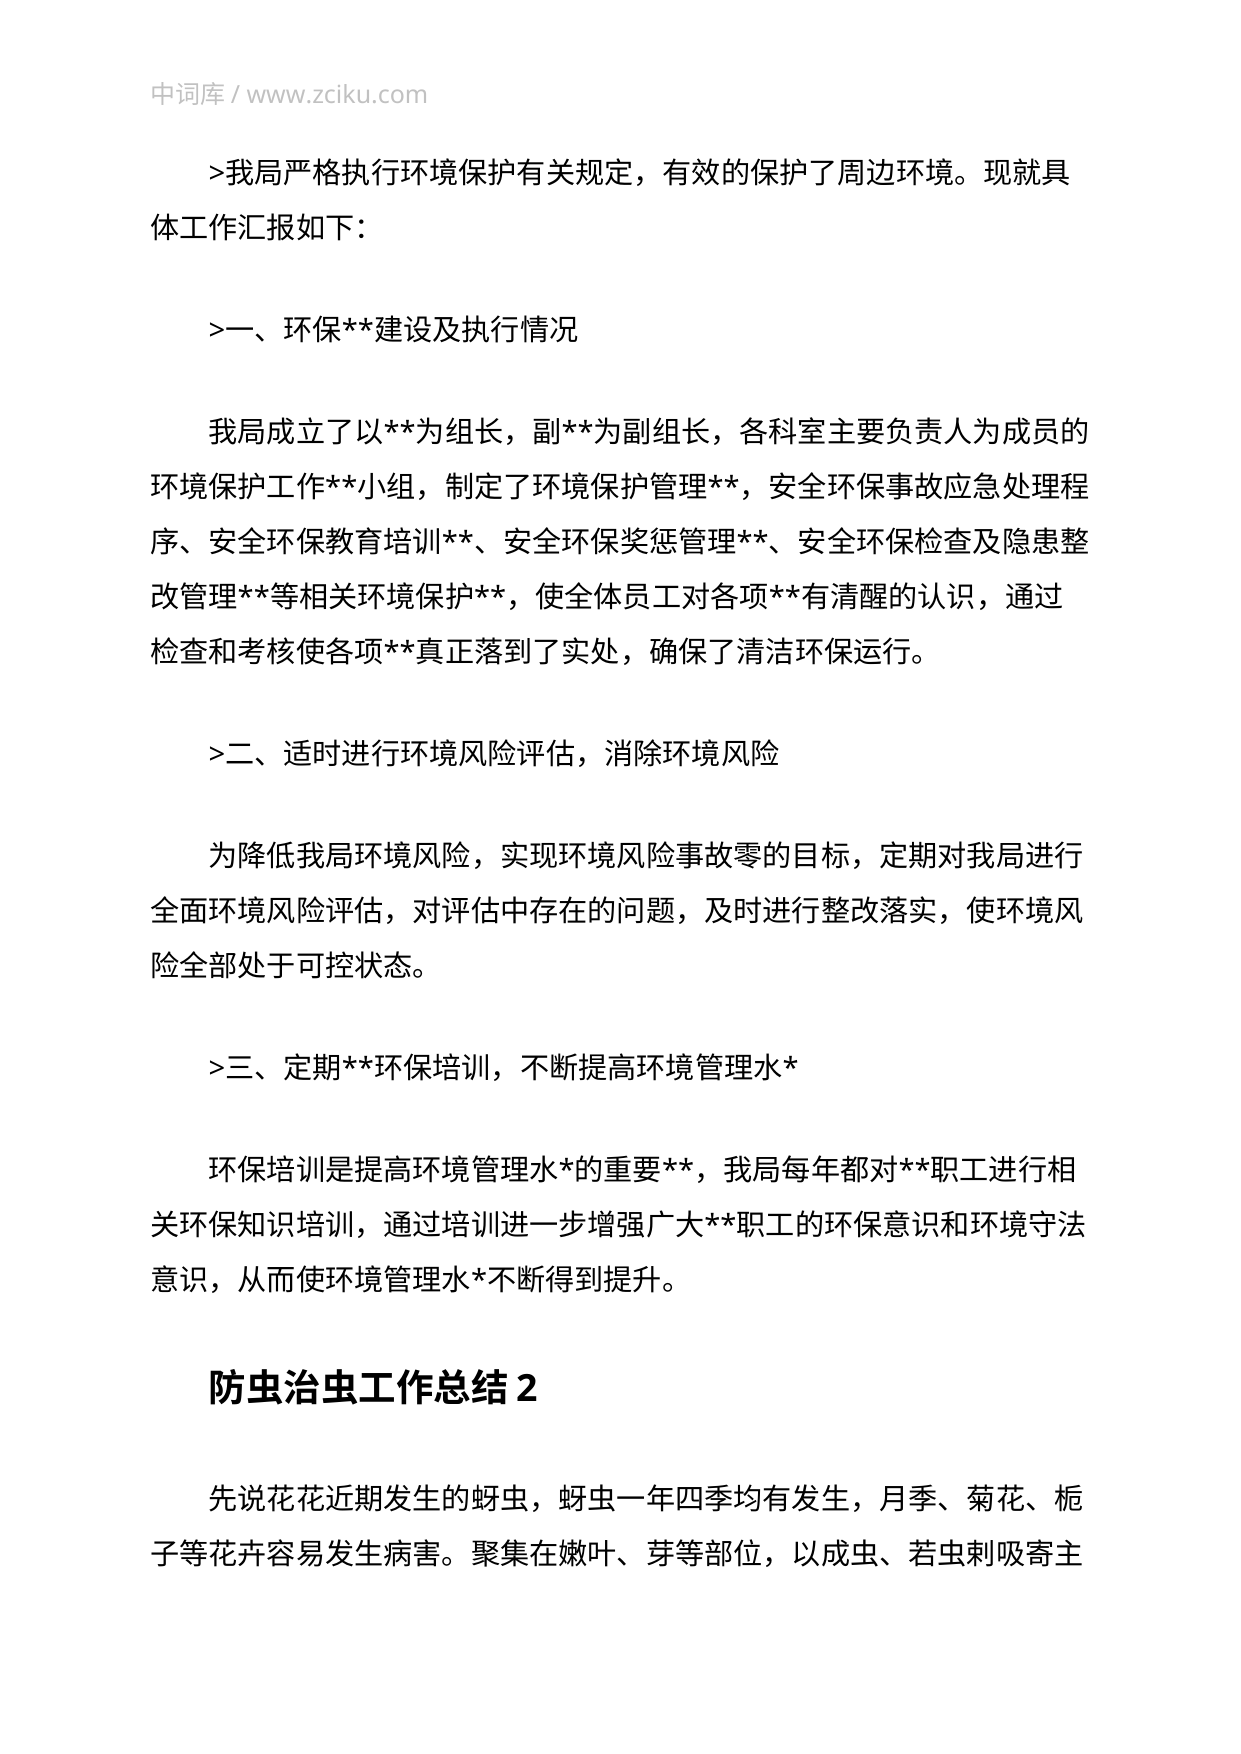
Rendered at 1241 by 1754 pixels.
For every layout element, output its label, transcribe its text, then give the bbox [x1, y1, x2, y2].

text 为降低我局环境风险，实现环境风险事故零的目标，定期对我局进行全面环境风险评估，对评估中存在的问题，及时进行整改落实，使环境风险全部处于可控状态。 [150, 833, 1090, 985]
text >一、环保**建设及执行情况 [150, 307, 1090, 349]
text 防虫治虫工作总结2 [150, 1358, 1090, 1413]
text >三、定期**环保培训，不断提高环境管理水* [150, 1044, 1090, 1087]
text >我局严格执行环境保护有关规定，有效的保护了周边环境。现就具体工作汇报如下： [150, 150, 1090, 247]
text >二、适时进行环境风险评估，消除环境风险 [150, 731, 1090, 773]
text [150, 1476, 1090, 1573]
text 环保培训是提高环境管理水*的重要**，我局每年都对**职工进行相关环保知识培训，通过培训进一步增强广大**职工的环保意识和环境守法意识，从而使环境管理水*不断得到提升。 [150, 1146, 1090, 1299]
text 我局成立了以**为组长，副**为副组长，各科室主要负责人为成员的环境保护工作**小组，制定了环境保护管理**，安全环保事故应急处理程序、安全环保教育培训**、安全环保奖惩管理**、安全环保检查及隐患整改管理**等相关环境保护**，使全体员工对各项**有清醒的认识，通过检查和考核使各项**真正落到了实处，确保了清洁环保运行。 [150, 409, 1090, 671]
